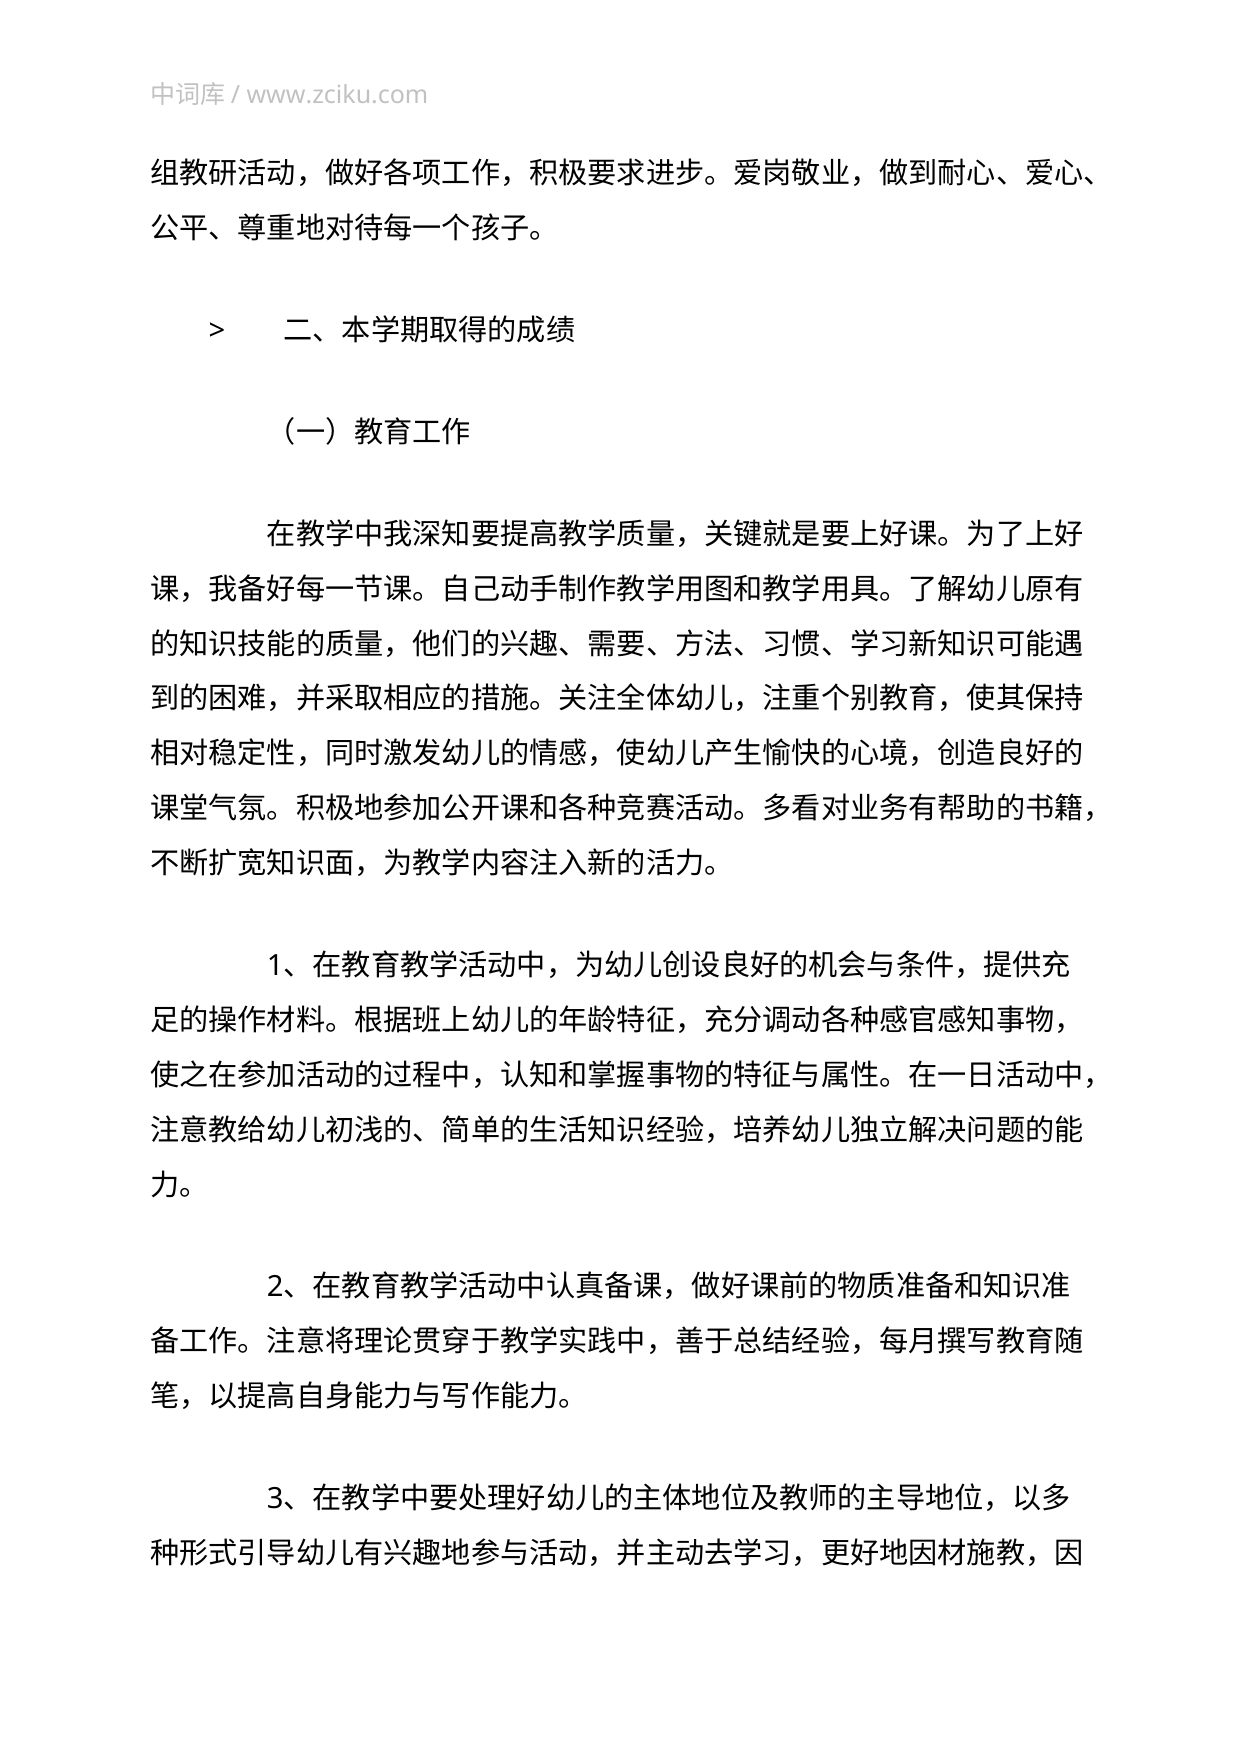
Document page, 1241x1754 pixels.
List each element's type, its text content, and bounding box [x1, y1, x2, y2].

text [150, 150, 1090, 247]
text 2、在教育教学活动中认真备课，做好课前的物质准备和知识准备工作。注意将理论贯穿于教学实践中，善于总结经验，每月撰写教育随笔，以提高自身能力与写作能力。 [150, 1263, 1090, 1415]
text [150, 1475, 1090, 1572]
text （一）教育工作 [150, 409, 1090, 451]
text 1、在教育教学活动中，为幼儿创设良好的机会与条件，提供充足的操作材料。根据班上幼儿的年龄特征，充分调动各种感官感知事物，使之在参加活动的过程中，认知和掌握事物的特征与属性。在一日活动中，注意教给幼儿初浅的、简单的生活知识经验，培养幼儿独立解决问题的能力。 [150, 942, 1090, 1203]
text 在教学中我深知要提高教学质量，关键就是要上好课。为了上好课，我备好每一节课。自己动手制作教学用图和教学用具。了解幼儿原有的知识技能的质量，他们的兴趣、需要、方法、习惯、学习新知识可能遇到的困难，并采取相应的措施。关注全体幼儿，注重个别教育，使其保持相对稳定性，同时激发幼儿的情感，使幼儿产生愉快的心境，创造良好的课堂气氛。积极地参加公开课和各种竞赛活动。多看对业务有帮助的书籍，不断扩宽知识面，为教学内容注入新的活力。 [150, 510, 1090, 882]
text > 二、本学期取得的成绩 [150, 307, 1090, 349]
